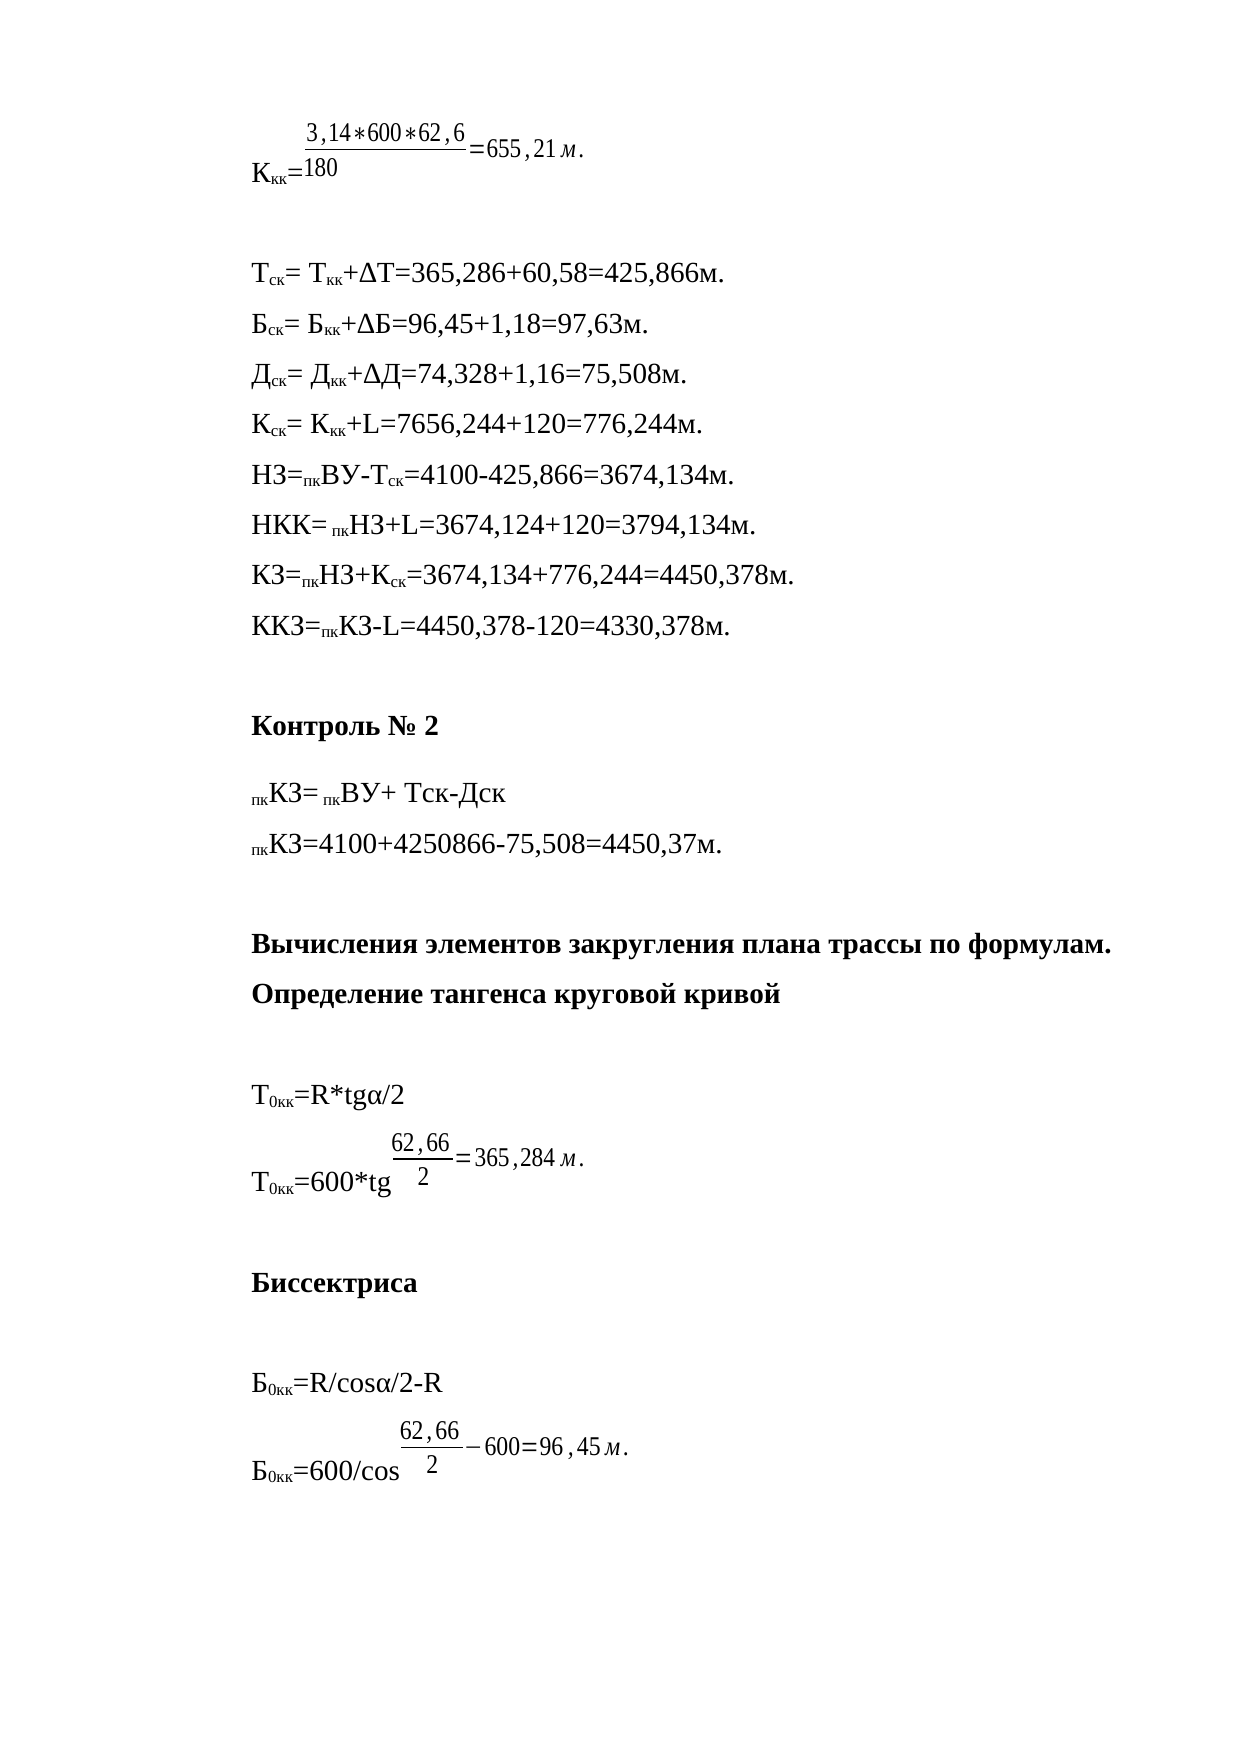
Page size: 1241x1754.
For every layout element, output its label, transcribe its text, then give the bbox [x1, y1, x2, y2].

text Биссектриса [177, 1265, 1152, 1298]
text Т0кк=600*tg [177, 1128, 1152, 1198]
text Вычисления элементов закругления плана трассы по формулам. [177, 926, 1152, 960]
text Контроль № 2 [177, 708, 1152, 742]
text Дск= Дкк+∆Д=74,328+1,16=75,508м. [177, 356, 1152, 390]
text НЗ=пкВУ-Тск=4100-425,866=3674,134м. [177, 457, 1152, 490]
text НКК= пкНЗ+L=3674,124+120=3794,134м. [177, 507, 1152, 541]
text КЗ=пкНЗ+Кск=3674,134+776,244=4450,378м. [177, 557, 1152, 591]
text Определение тангенса круговой кривой [177, 977, 1152, 1010]
text пкКЗ= пкВУ+ Тск-Дск [177, 775, 1152, 809]
text пкКЗ=4100+4250866-75,508=4450,37м. [177, 826, 1152, 859]
text ККЗ=пкКЗ-L=4450,378-120=4330,378м. [177, 608, 1152, 641]
text Т0кк=R*tgα/2 [177, 1077, 1152, 1111]
text Тск= Ткк+∆Т=365,286+60,58=425,866м. [177, 256, 1152, 289]
text Ккк= [177, 118, 1152, 188]
text Кск= Ккк+L=7656,244+120=776,244м. [177, 406, 1152, 440]
text Б0кк=R/cosα/2-R [177, 1366, 1152, 1399]
text Бск= Бкк+∆Б=96,45+1,18=97,63м. [177, 306, 1152, 339]
text Б0кк=600/cos [177, 1416, 1152, 1486]
